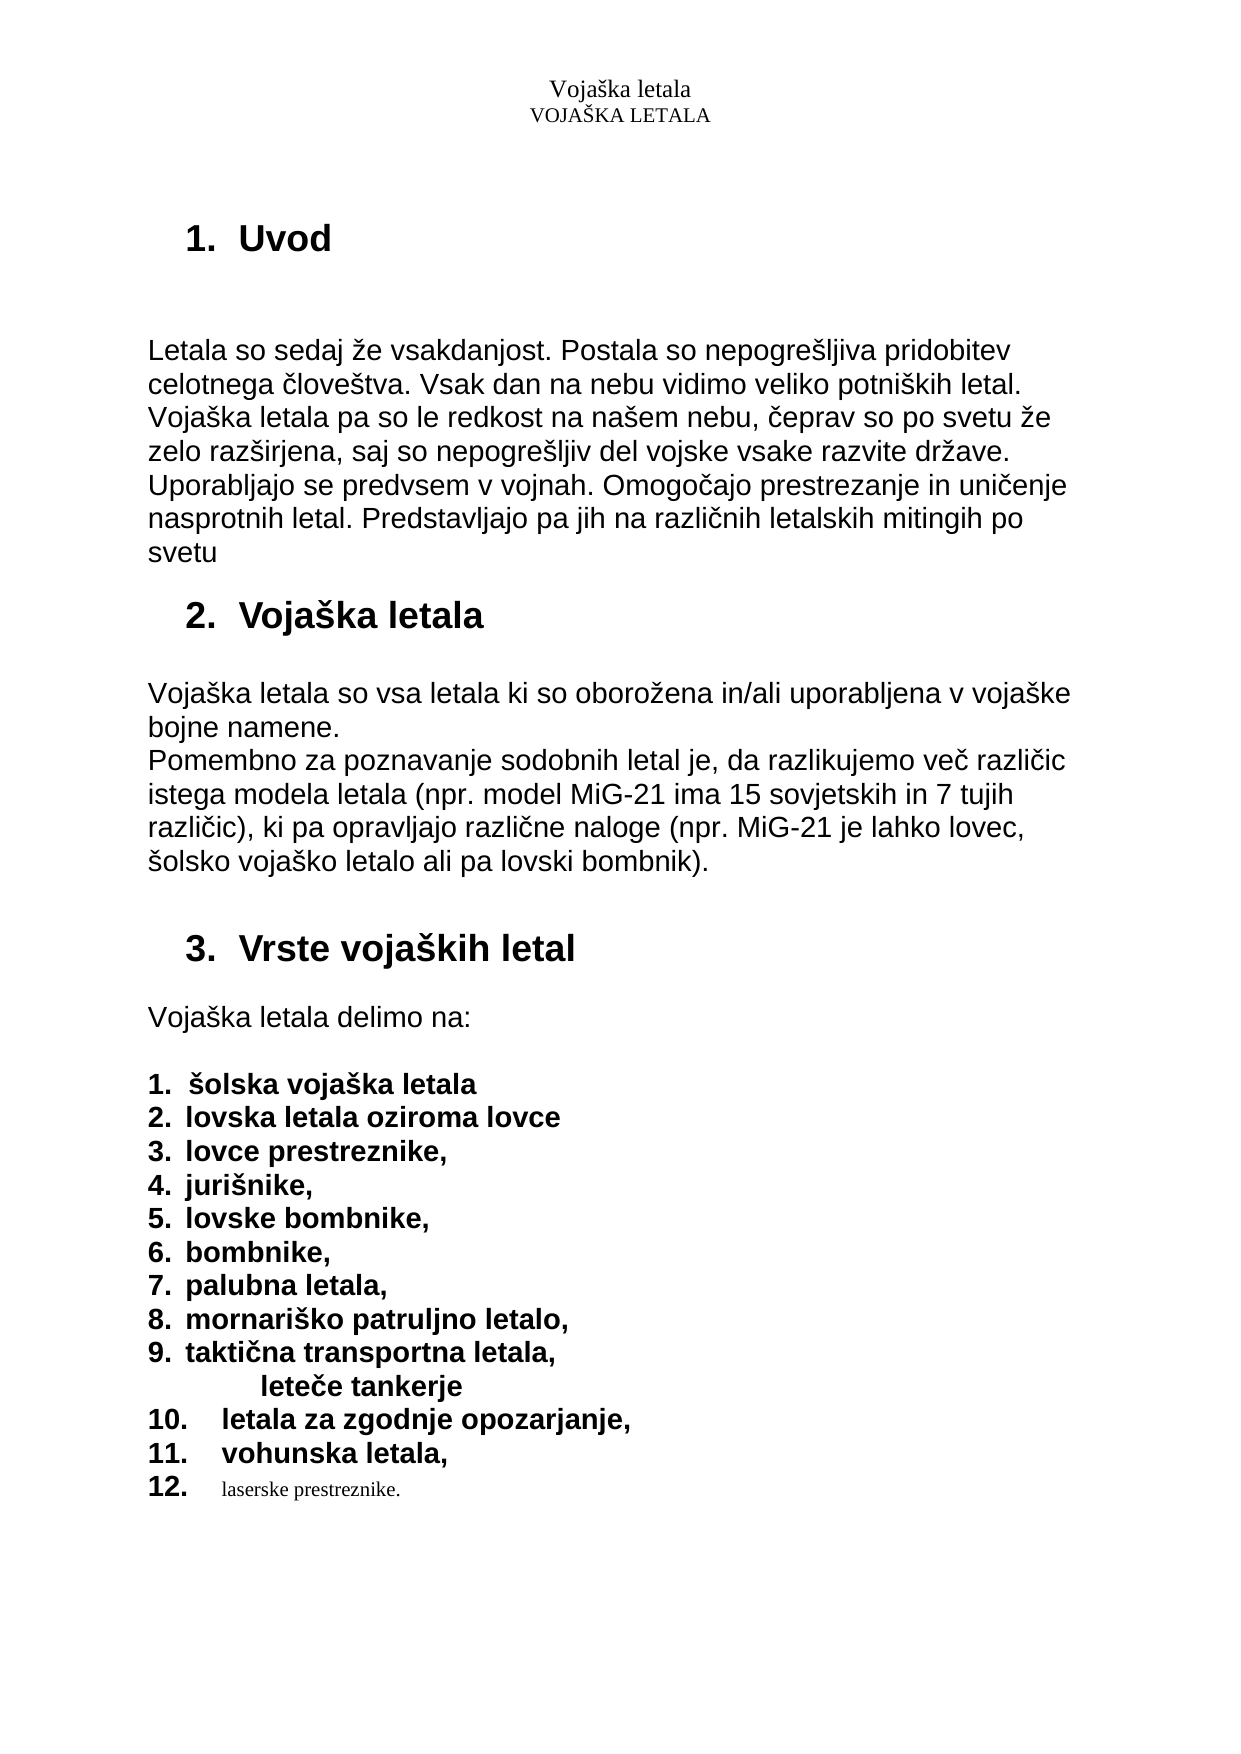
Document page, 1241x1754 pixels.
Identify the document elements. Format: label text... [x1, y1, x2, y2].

list letala za zgodnje opozarjanje, [148, 1402, 1092, 1436]
list lovce prestreznike, [148, 1134, 1092, 1167]
list taktična transportna letala, [148, 1335, 1092, 1369]
list 1. šolska vojaška letala [0, 1067, 1092, 1100]
list mornariško patruljno letalo, [148, 1302, 1092, 1335]
list jurišnike, [148, 1167, 1092, 1201]
text Vojaška letala delimo na: [148, 1000, 1092, 1033]
list Vojaška letala [185, 593, 1092, 636]
text Vojaška letala so vsa letala ki so oborožena in/ali uporabljena v vojaške bojne namene. [148, 676, 1092, 743]
list vohunska letala, [148, 1436, 1092, 1469]
list Vrste vojaških letal [185, 926, 1092, 969]
list palubna letala, [148, 1268, 1092, 1302]
text leteče tankerje [260, 1369, 1092, 1402]
list lovska letala oziroma lovce [148, 1100, 1092, 1134]
text Pomembno za poznavanje sodobnih letal je, da razlikujemo več različic istega modela letala (npr. model MiG-21 ima 15 sovjetskih in 7 tujih različic), ki pa opravljajo različne naloge (npr. MiG-21 je lahko lovec, šolsko vojaško letalo ali pa lovski bombnik). [148, 743, 1092, 877]
list Uvod [185, 216, 1092, 259]
list bombnike, [148, 1234, 1092, 1268]
text Letala so sedaj že vsakdanjost. Postala so nepogrešljiva pridobitev celotnega človeštva. Vsak dan na nebu vidimo veliko potniških letal. Vojaška letala pa so le redkost na našem nebu, čeprav so po svetu že zelo razširjena, saj so nepogrešljiv del vojske vsake razvite države. Uporabljajo se predvsem v vojnah. Omogočajo prestrezanje in uničenje nasprotnih letal. Predstavljajo pa jih na različnih letalskih mitingih po svetu [148, 333, 1092, 568]
list laserske prestreznike. [148, 1469, 1092, 1503]
list lovske bombnike, [148, 1201, 1092, 1234]
